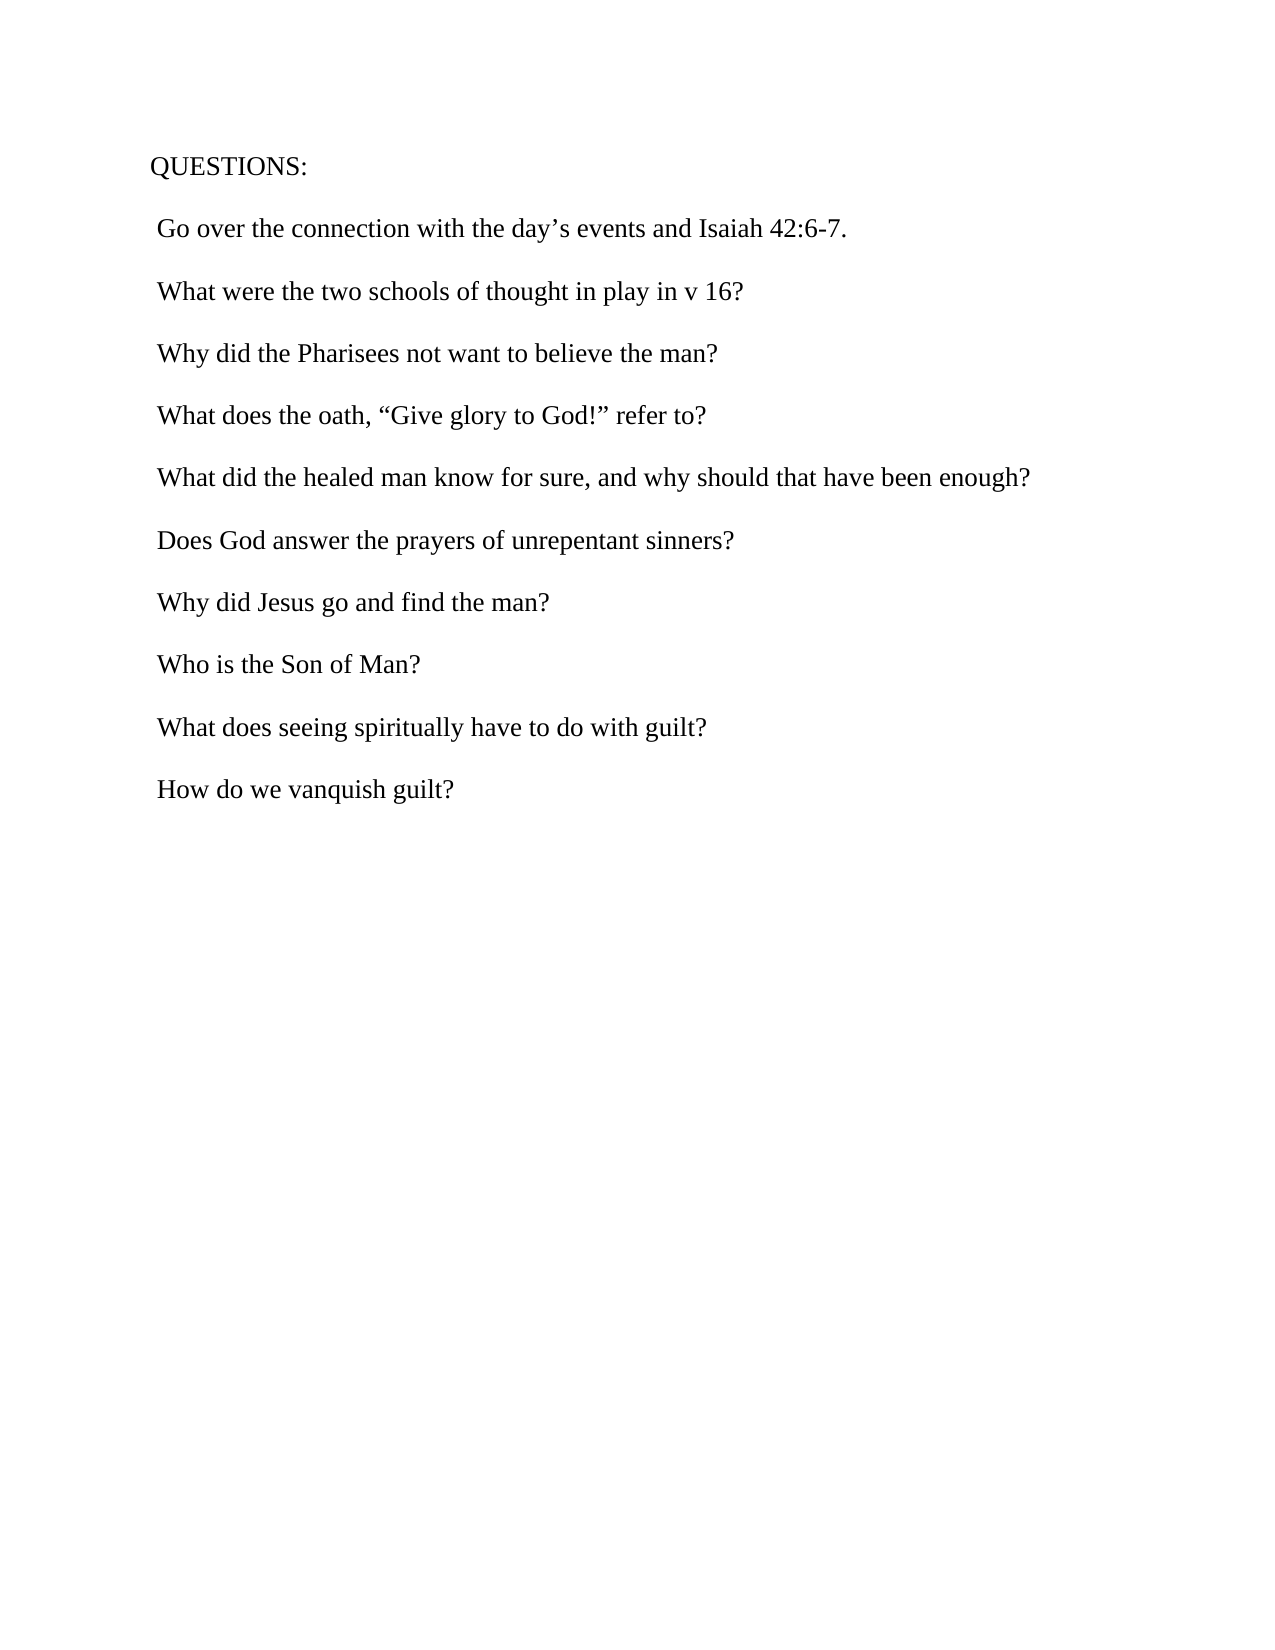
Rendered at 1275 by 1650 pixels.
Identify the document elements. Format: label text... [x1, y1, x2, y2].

text What were the two schools of thought in play in v 16? [150, 274, 1125, 306]
text What does the oath, “Give glory to God!” refer to? [150, 399, 1125, 430]
text Why did the Pharisees not want to believe the man? [150, 337, 1125, 368]
text What did the healed man know for sure, and why should that have been enough? [150, 461, 1125, 493]
text Who is the Son of Man? [150, 648, 1125, 679]
text How do we vanquish guilt? [150, 773, 1125, 804]
text Does God answer the prayers of unrepentant sinners? [150, 524, 1125, 555]
text Why did Jesus go and find the man? [150, 586, 1125, 617]
text What does seeing spiritually have to do with guilt? [150, 711, 1125, 742]
text Go over the connection with the day’s events and Isaiah 42:6-7. [150, 212, 1125, 243]
text QUESTIONS: [150, 150, 1125, 181]
